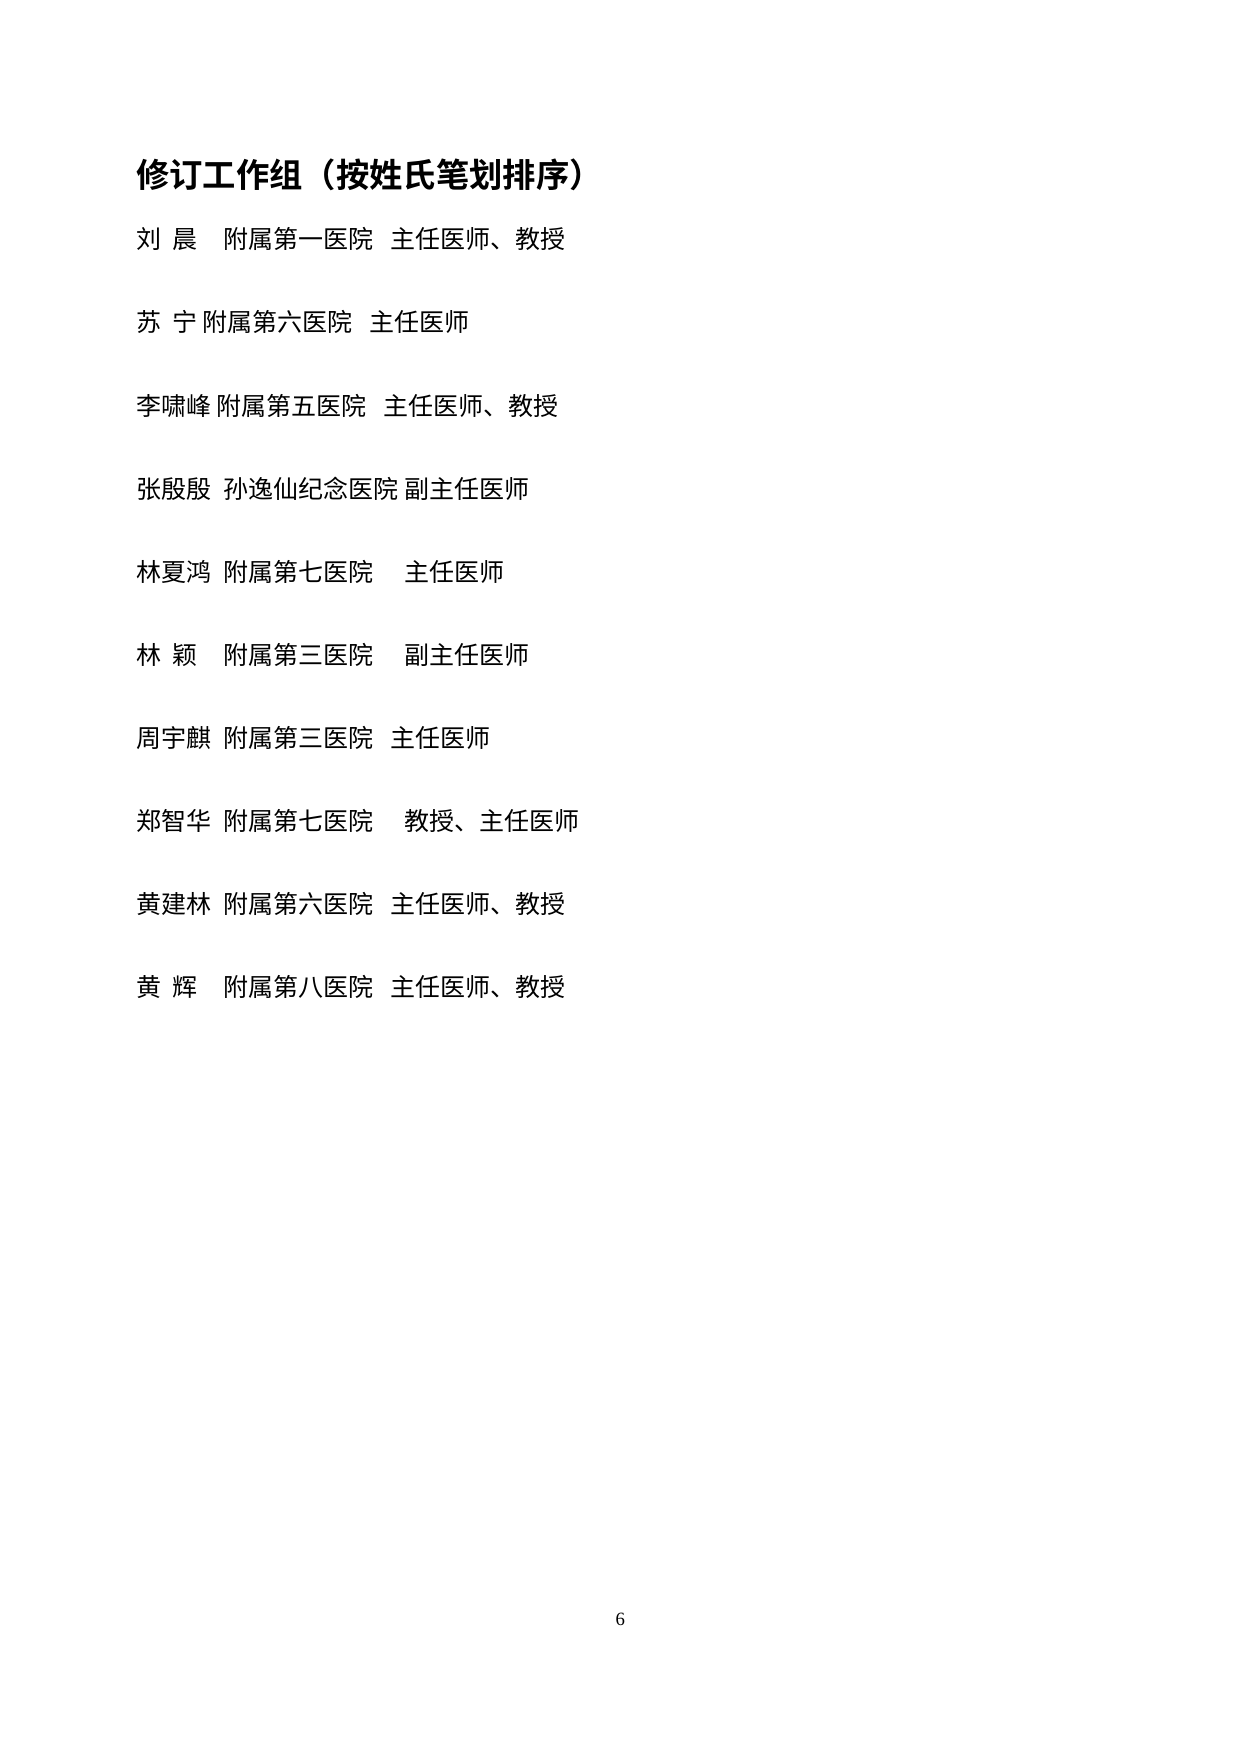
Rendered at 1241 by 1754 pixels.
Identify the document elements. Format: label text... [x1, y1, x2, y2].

text 郑智华 附属第七医院 教授、主任医师 [136, 787, 1104, 852]
text 林夏鸿 附属第七医院 主任医师 [136, 538, 1104, 603]
text 林 颖 附属第三医院 副主任医师 [136, 621, 1104, 686]
text 张殷殷 孙逸仙纪念医院 副主任医师 [136, 455, 1104, 520]
text 苏 宁 附属第六医院 主任医师 [136, 288, 1104, 353]
text 修订工作组（按姓氏笔划排序） [136, 140, 1104, 205]
text 李啸峰 附属第五医院 主任医师、教授 [136, 372, 1104, 437]
text 刘 晨 附属第一医院 主任医师、教授 [136, 205, 1104, 270]
text 周宇麒 附属第三医院 主任医师 [136, 704, 1104, 769]
text 黄建林 附属第六医院 主任医师、教授 [136, 870, 1104, 935]
text 黄 辉 附属第八医院 主任医师、教授 [136, 953, 1104, 1018]
